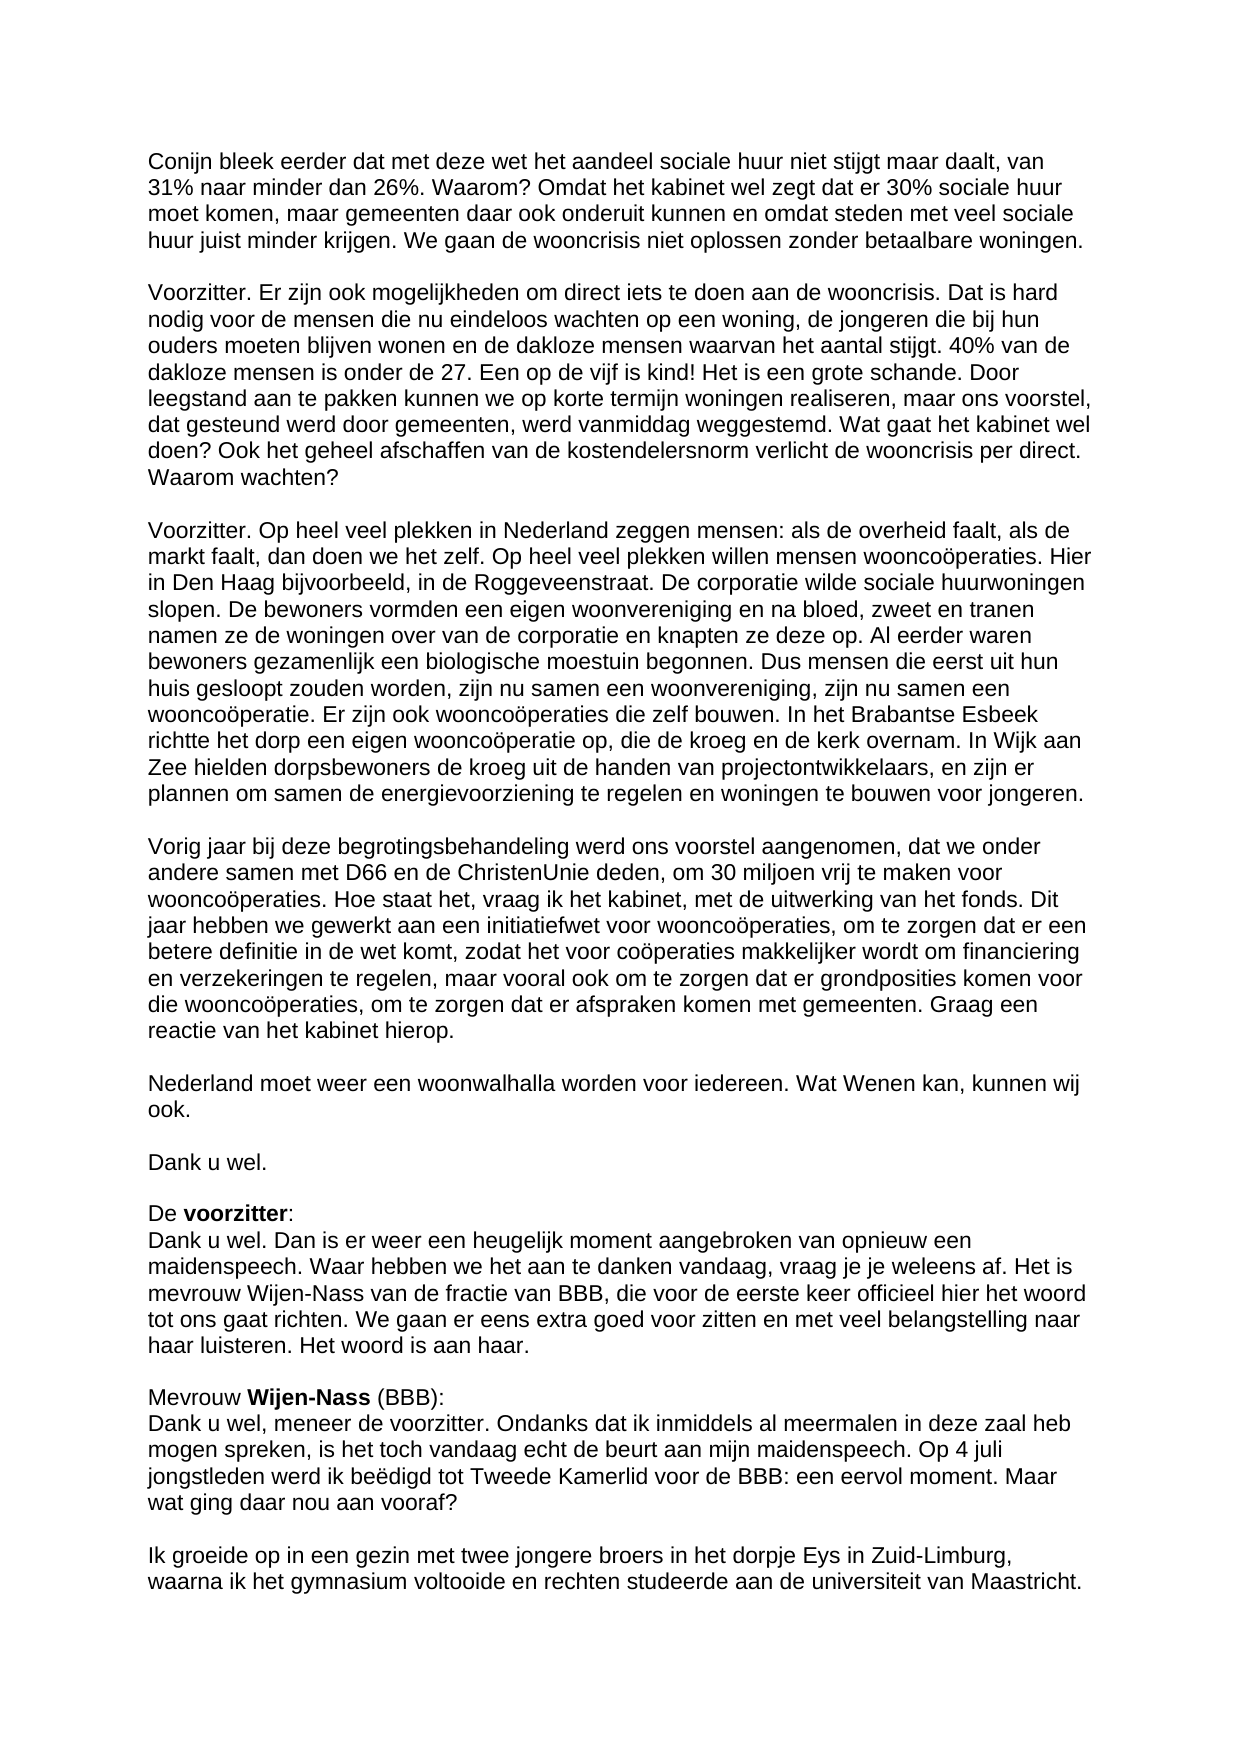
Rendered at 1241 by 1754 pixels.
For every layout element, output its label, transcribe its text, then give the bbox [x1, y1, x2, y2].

text De voorzitter: Dank u wel. Dan is er weer een heugelijk moment aangebroken van opnieuw een maidenspeech. Waar hebben we het aan te danken vandaag, vraag je je weleens af. Het is mevrouw Wijen-Nass van de fractie van BBB, die voor de eerste keer officieel hier het woord tot ons gaat richten. We gaan er eens extra goed voor zitten en met veel belangstelling naar haar luisteren. Het woord is aan haar. [148, 1200, 1093, 1358]
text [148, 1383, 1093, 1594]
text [148, 148, 1093, 1175]
